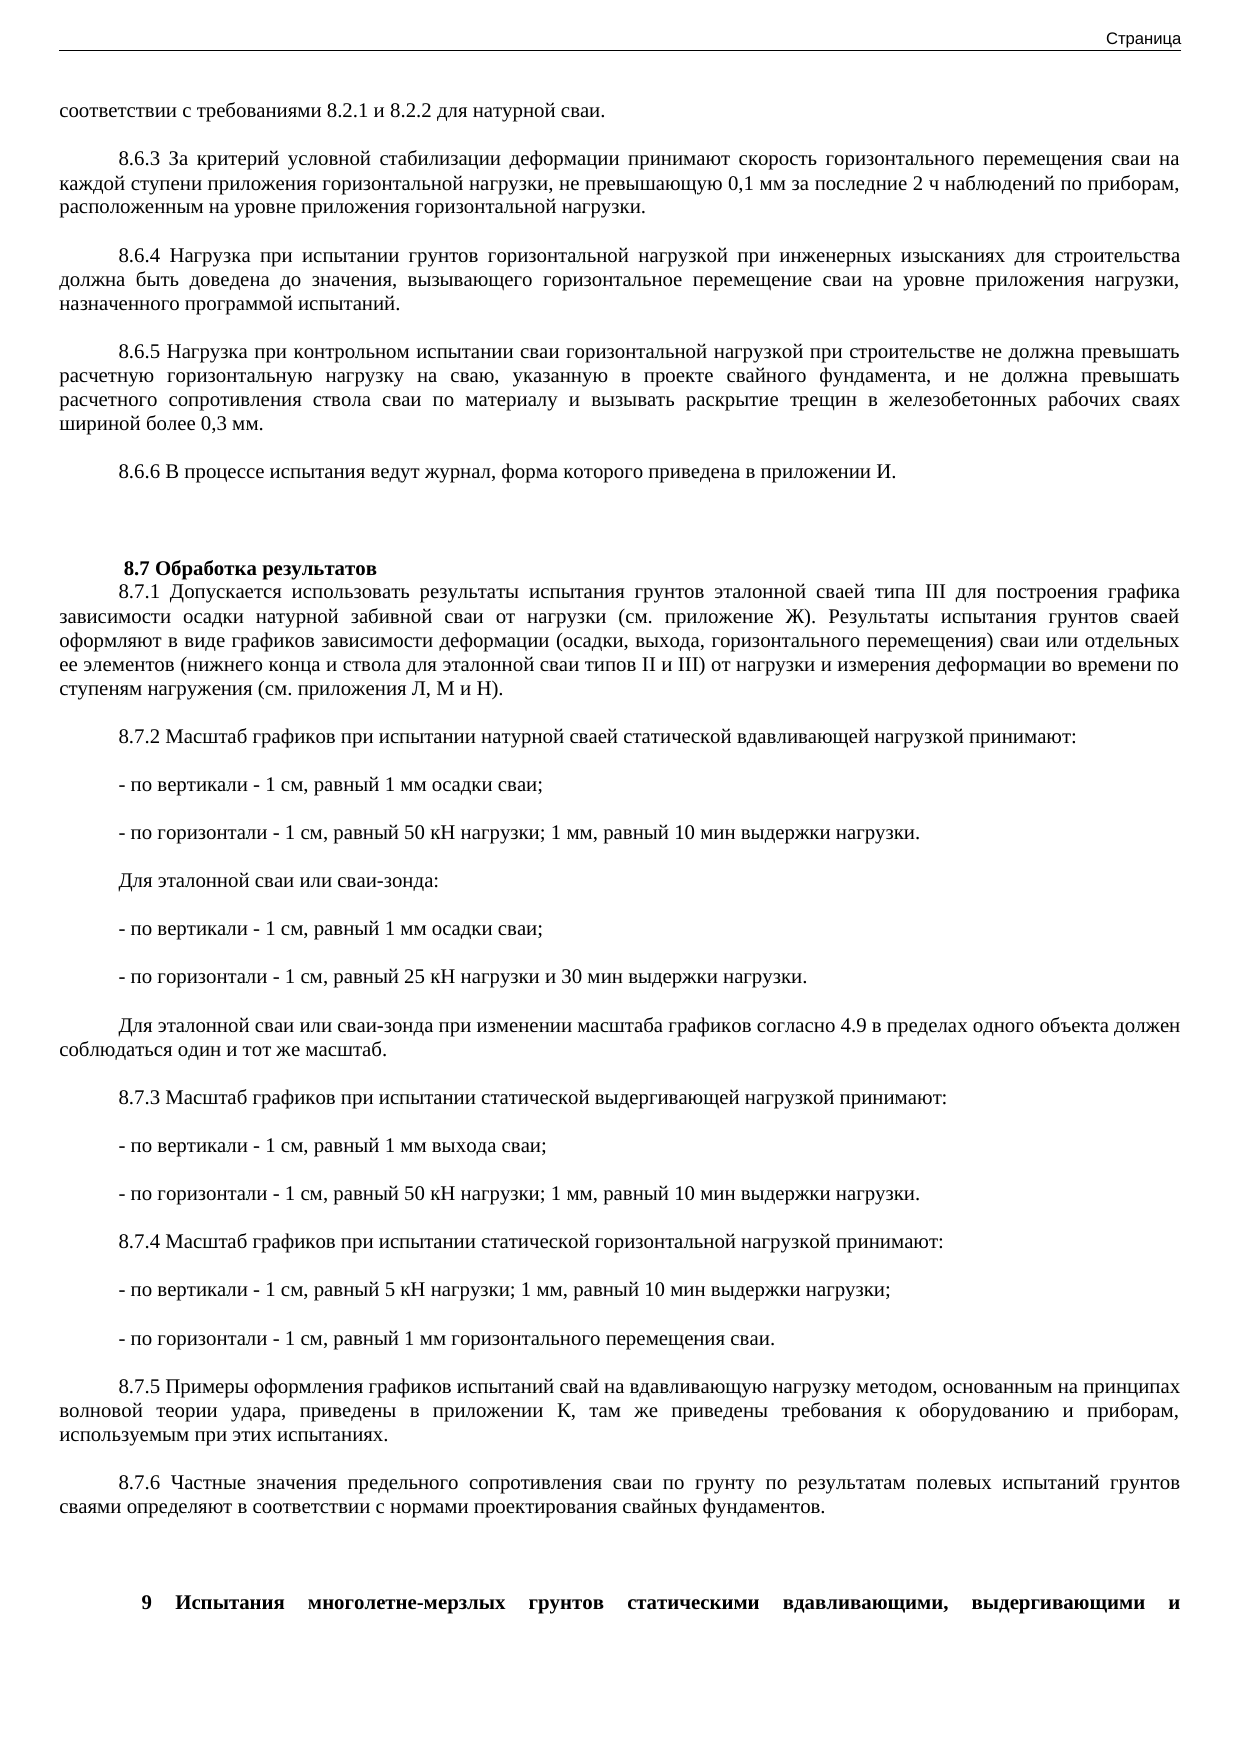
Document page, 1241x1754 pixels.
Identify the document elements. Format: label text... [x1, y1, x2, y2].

text 8.7.4 Масштаб графиков при испытании статической горизонтальной нагрузкой принимают: [59, 1229, 1181, 1253]
text 8.7.3 Масштаб графиков при испытании статической выдергивающей нагрузкой принимают: [59, 1085, 1181, 1109]
text Для эталонной сваи или сваи-зонда: [59, 868, 1181, 892]
text - по вертикали - 1 см, равный 1 мм осадки сваи; [59, 772, 1181, 796]
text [59, 98, 1181, 122]
text 8.7 Обработка результатов [59, 555, 1181, 579]
text 8.7.2 Масштаб графиков при испытании натурной сваей статической вдавливающей нагрузкой принимают: [59, 724, 1181, 748]
text - по вертикали - 1 см, равный 1 мм выхода сваи; [59, 1133, 1181, 1157]
text 8.7.5 Примеры оформления графиков испытаний свай на вдавливающую нагрузку методом, основанным на принципах волновой теории удара, приведены в приложении К, там же приведены требования к оборудованию и приборам, используемым при этих испытаниях. [59, 1373, 1181, 1446]
text - по горизонтали - 1 см, равный 1 мм горизонтального перемещения сваи. [59, 1325, 1181, 1349]
text 8.6.6 В процессе испытания ведут журнал, форма которого приведена в приложении И. [59, 459, 1181, 483]
text 8.6.3 За критерий условной стабилизации деформации принимают скорость горизонтального перемещения сваи на каждой ступени приложения горизонтальной нагрузки, не превышающую 0,1 мм за последние 2 ч наблюдений по приборам, расположенным на уровне приложения горизонтальной нагрузки. [59, 146, 1181, 218]
text - по горизонтали - 1 см, равный 25 кН нагрузки и 30 мин выдержки нагрузки. [59, 964, 1181, 988]
text - по горизонтали - 1 см, равный 50 кН нагрузки; 1 мм, равный 10 мин выдержки нагрузки. [59, 1181, 1181, 1205]
text - по вертикали - 1 см, равный 5 кН нагрузки; 1 мм, равный 10 мин выдержки нагрузки; [59, 1277, 1181, 1301]
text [59, 1590, 1181, 1614]
text 8.7.1 Допускается использовать результаты испытания грунтов эталонной сваей типа III для построения графика зависимости осадки натурной забивной сваи от нагрузки (см. приложение Ж). Результаты испытания грунтов сваей оформляют в виде графиков зависимости деформации (осадки, выхода, горизонтального перемещения) сваи или отдельных ее элементов (нижнего конца и ствола для эталонной сваи типов II и III) от нагрузки и измерения деформации во времени по ступеням нагружения (см. приложения Л, М и Н). [59, 579, 1181, 700]
text - по горизонтали - 1 см, равный 50 кН нагрузки; 1 мм, равный 10 мин выдержки нагрузки. [59, 820, 1181, 844]
text 8.6.5 Нагрузка при контрольном испытании сваи горизонтальной нагрузкой при строительстве не должна превышать расчетную горизонтальную нагрузку на сваю, указанную в проекте свайного фундамента, и не должна превышать расчетного сопротивления ствола сваи по материалу и вызывать раскрытие трещин в железобетонных рабочих сваях шириной более 0,3 мм. [59, 339, 1181, 435]
text - по вертикали - 1 см, равный 1 мм осадки сваи; [59, 916, 1181, 940]
text 8.6.4 Нагрузка при испытании грунтов горизонтальной нагрузкой при инженерных изысканиях для строительства должна быть доведена до значения, вызывающего горизонтальное перемещение сваи на уровне приложения нагрузки, назначенного программой испытаний. [59, 243, 1181, 315]
text Для эталонной сваи или сваи-зонда при изменении масштаба графиков согласно 4.9 в пределах одного объекта должен соблюдаться один и тот же масштаб. [59, 1013, 1181, 1061]
text 8.7.6 Частные значения предельного сопротивления сваи по грунту по результатам полевых испытаний грунтов сваями определяют в соответствии с нормами проектирования свайных фундаментов. [59, 1470, 1181, 1518]
